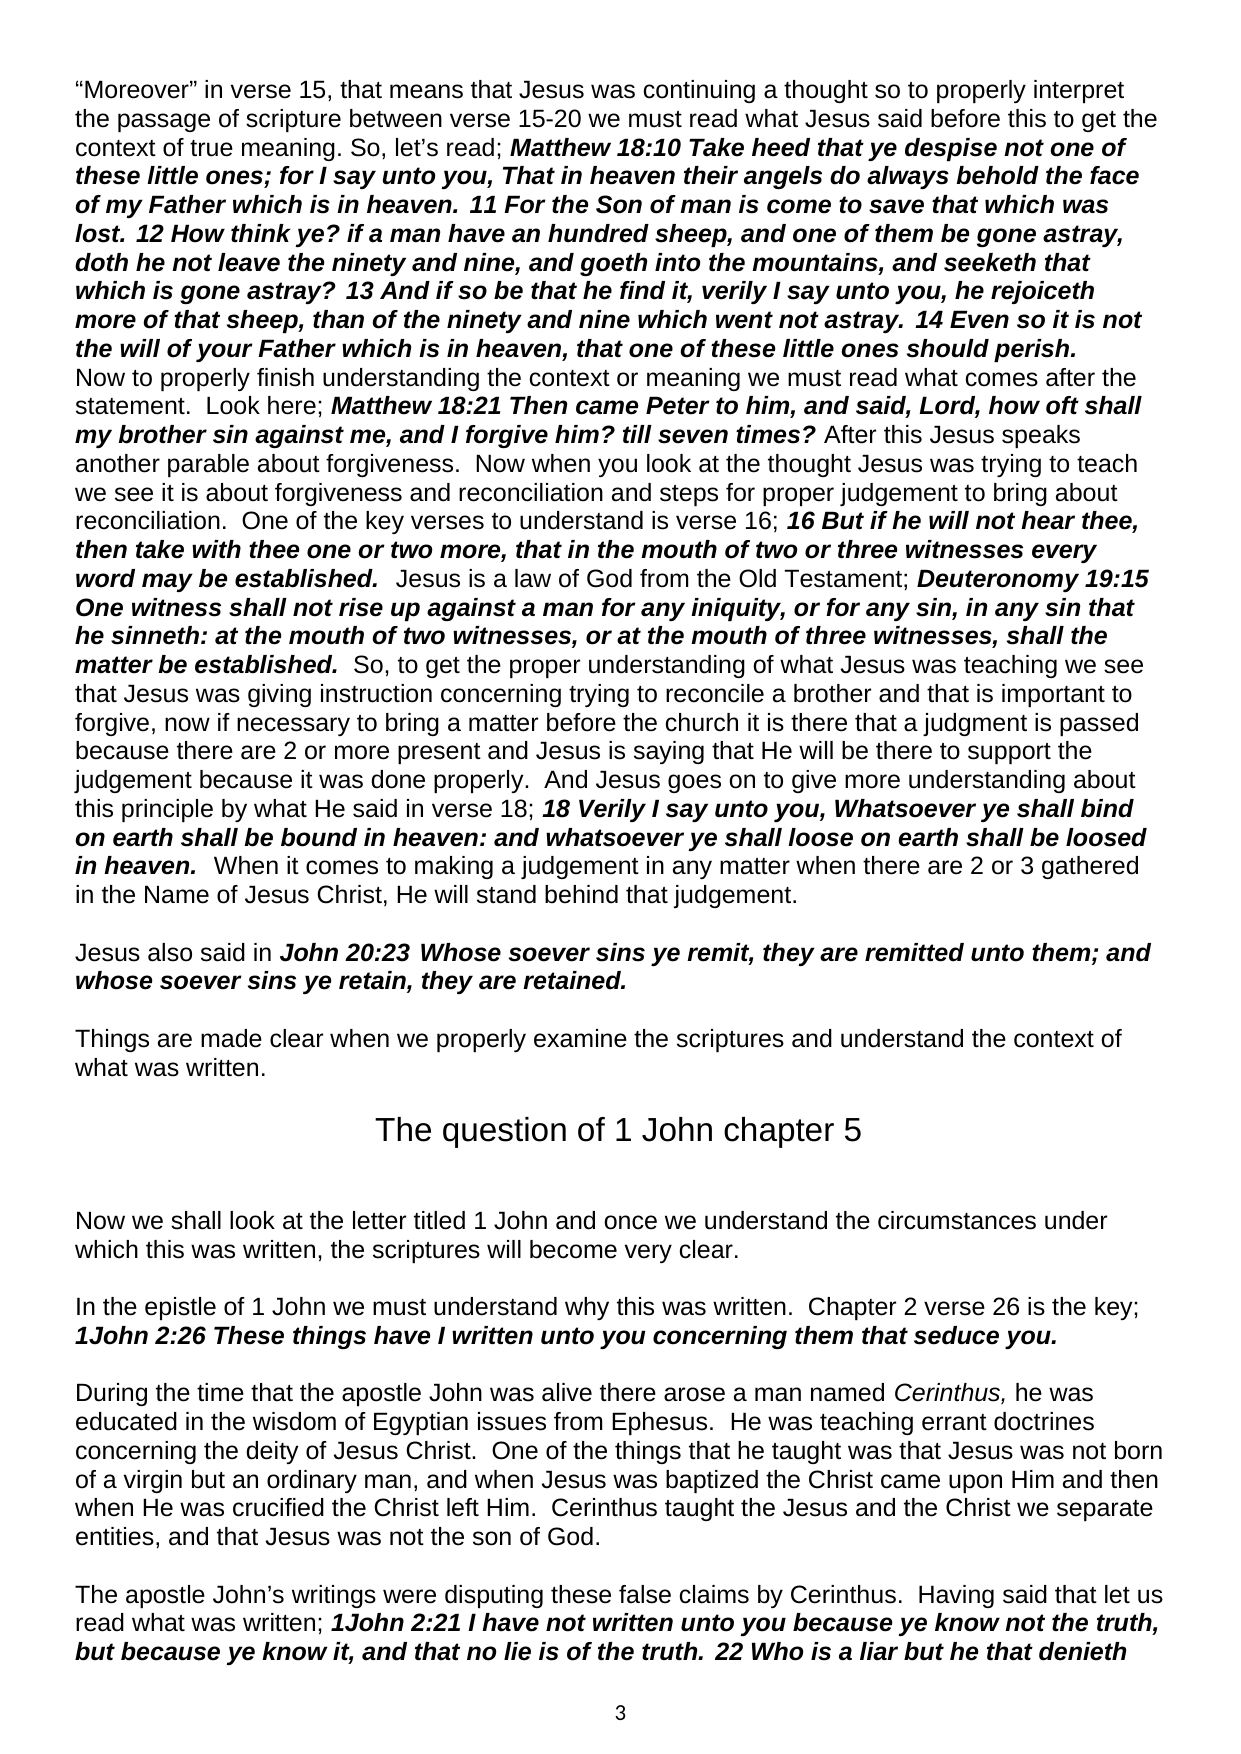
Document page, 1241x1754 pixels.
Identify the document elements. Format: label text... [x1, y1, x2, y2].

text Now to properly finish understanding the context or meaning we must read what comes after the statement. Look here; Matthew 18:21 Then came Peter to him, and said, Lord, how oft shall my brother sin against me, and I forgive him? till seven times? After this Jesus speaks another parable about forgiveness. Now when you look at the thought Jesus was trying to teach we see it is about forgiveness and reconciliation and steps for proper judgement to bring about reconciliation. One of the key verses to understand is verse 16; 16 But if he will not hear thee, then take with thee one or two more, that in the mouth of two or three witnesses every word may be established. Jesus is a law of God from the Old Testament; Deuteronomy 19:15 One witness shall not rise up against a man for any iniquity, or for any sin, in any sin that he sinneth: at the mouth of two witnesses, or at the mouth of three witnesses, shall the matter be established. So, to get the proper understanding of what Jesus was teaching we see that Jesus was giving instruction concerning trying to reconcile a brother and that is important to forgive, now if necessary to bring a matter before the church it is there that a judgment is passed because there are 2 or more present and Jesus is saying that He will be there to support the judgement because it was done properly. And Jesus goes on to give more understanding about this principle by what He said in verse 18; 18 Verily I say unto you, Whatsoever ye shall bind on earth shall be bound in heaven: and whatsoever ye shall loose on earth shall be loosed in heaven. When it comes to making a judgement in any matter when there are 2 or 3 gathered in the Name of Jesus Christ, He will stand behind that judgement. [75, 362, 1165, 909]
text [75, 1580, 1165, 1666]
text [75, 75, 1165, 362]
text Now we shall look at the letter titled 1 John and once we understand the circumstances under which this was written, the scriptures will become very clear. [75, 1206, 1165, 1263]
text The question of 1 John chapter 5 [300, 1110, 1165, 1148]
text In the epistle of 1 John we must understand why this was written. Chapter 2 verse 26 is the key; 1John 2:26 These things have I written unto you concerning them that seduce you. [75, 1292, 1165, 1350]
text Things are made clear when we properly examine the scriptures and understand the context of what was written. [75, 1024, 1165, 1081]
text Jesus also said in John 20:23 Whose soever sins ye remit, they are remitted unto them; and whose soever sins ye retain, they are retained. [75, 937, 1165, 995]
text During the time that the apostle John was alive there arose a man named Cerinthus, he was educated in the wisdom of Egyptian issues from Ephesus. He was teaching errant doctrines concerning the deity of Jesus Christ. One of the things that he taught was that Jesus was not born of a virgin but an ordinary man, and when Jesus was baptized the Christ came upon Him and then when He was crucified the Christ left Him. Cerinthus taught the Jesus and the Christ we separate entities, and that Jesus was not the son of God. [75, 1378, 1165, 1551]
